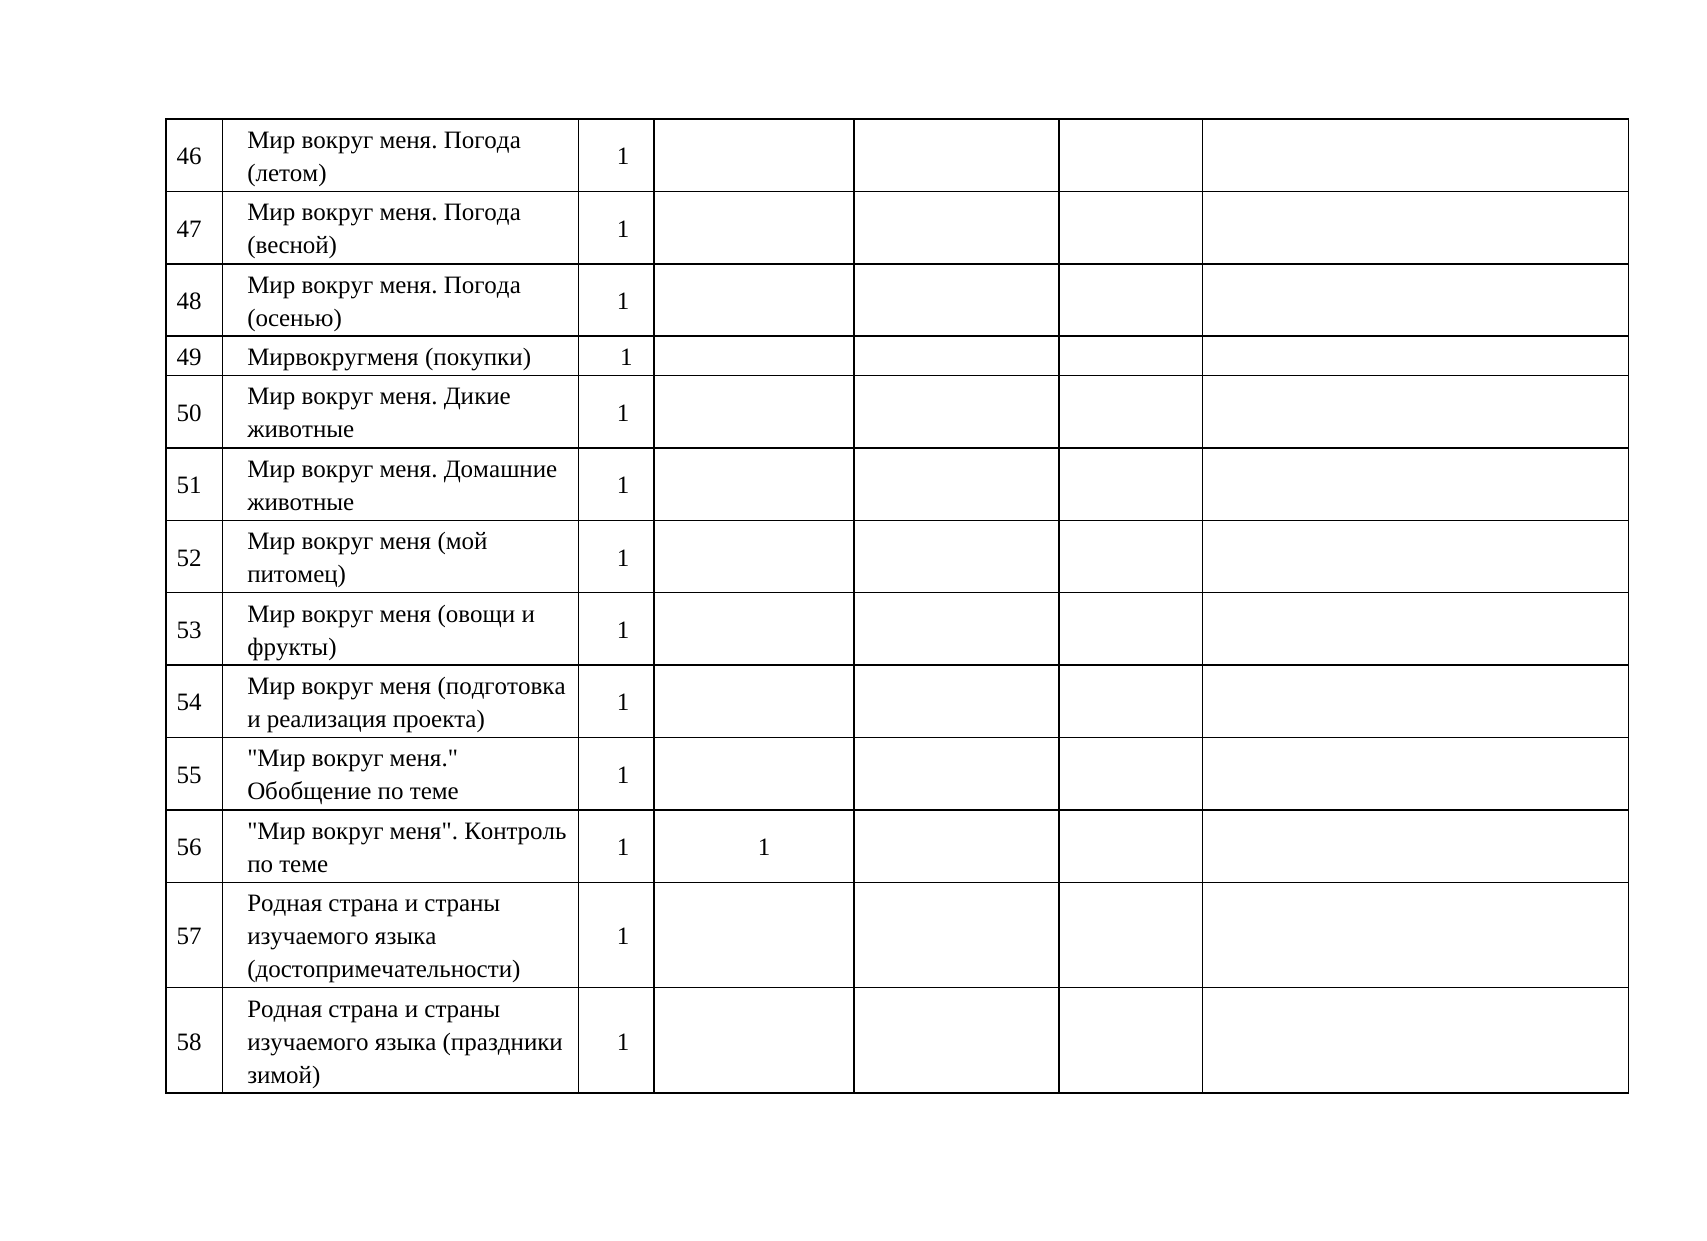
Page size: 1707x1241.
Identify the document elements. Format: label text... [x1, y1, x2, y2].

table_cell [655, 376, 853, 447]
table_cell [855, 593, 1058, 664]
table_cell [855, 521, 1058, 592]
table_cell [855, 265, 1058, 335]
table_cell 56 [167, 811, 222, 881]
table_cell [1203, 265, 1628, 335]
table_cell Родная страна и страны изучаемого языка (достопримечательности) [223, 883, 578, 987]
table_cell [1060, 120, 1202, 191]
table_cell [655, 738, 853, 809]
table_cell "Мир вокруг меня". Контроль по теме [223, 811, 578, 881]
table_cell [1060, 988, 1202, 1092]
table_cell Мир вокруг меня. Погода (осенью) [223, 265, 578, 335]
table_cell Родная страна и страны изучаемого языка (праздники зимой) [223, 988, 578, 1092]
table_cell 1 [579, 738, 653, 809]
table_cell [1060, 376, 1202, 447]
table_cell [1060, 883, 1202, 987]
table_cell [1060, 738, 1202, 809]
table_cell [855, 988, 1058, 1092]
table_cell [1203, 666, 1628, 737]
table_cell [1203, 521, 1628, 592]
table_cell [1060, 521, 1202, 592]
table_cell Мир вокруг меня. Домашние животные [223, 449, 578, 519]
table_cell 1 [579, 521, 653, 592]
table_cell 1 [579, 376, 653, 447]
table_cell [655, 593, 853, 664]
table_cell 55 [167, 738, 222, 809]
table_cell [1060, 265, 1202, 335]
table_cell [1060, 811, 1202, 881]
table_cell [655, 337, 853, 375]
table_cell 1 [579, 666, 653, 737]
table_cell 1 [579, 593, 653, 664]
table_cell Мир вокруг меня. Погода (летом) [223, 120, 578, 191]
table_cell [1060, 666, 1202, 737]
table_cell [655, 120, 853, 191]
table_cell [655, 449, 853, 519]
table_cell 51 [167, 449, 222, 519]
table_cell 1 [579, 988, 653, 1092]
table_cell [855, 120, 1058, 191]
table_cell Мир вокруг меня (подготовка и реализация проекта) [223, 666, 578, 737]
table_cell [855, 376, 1058, 447]
table_cell 1 [579, 120, 653, 191]
table_cell Мир вокруг меня (мой питомец) [223, 521, 578, 592]
table_cell 48 [167, 265, 222, 335]
table_cell [1203, 988, 1628, 1092]
table_cell 1 [579, 811, 653, 881]
table_cell 46 [167, 120, 222, 191]
table_cell 1 [655, 811, 853, 881]
table_cell Мир вокруг меня (овощи и фрукты) [223, 593, 578, 664]
table_cell 1 [579, 883, 653, 987]
table_cell [1203, 376, 1628, 447]
table_cell [855, 449, 1058, 519]
table_cell 49 [167, 337, 222, 375]
table_cell Мир вокруг меня. Дикие животные [223, 376, 578, 447]
table_cell [655, 521, 853, 592]
table_cell "Мир вокруг меня." Обобщение по теме [223, 738, 578, 809]
table_cell [855, 811, 1058, 881]
table_cell [655, 666, 853, 737]
table_cell [1060, 337, 1202, 375]
table_cell [1060, 593, 1202, 664]
table_cell 1 [579, 337, 653, 375]
table_cell [855, 666, 1058, 737]
table_cell 1 [579, 192, 653, 263]
table_cell [655, 988, 853, 1092]
table_cell [1203, 738, 1628, 809]
table_cell 54 [167, 666, 222, 737]
table_cell [1203, 192, 1628, 263]
table_cell [1203, 449, 1628, 519]
table_cell 57 [167, 883, 222, 987]
table_cell [1203, 593, 1628, 664]
table_cell [1203, 811, 1628, 881]
table_cell [1060, 449, 1202, 519]
table_cell [1060, 192, 1202, 263]
table_cell [1203, 337, 1628, 375]
table_cell 1 [579, 449, 653, 519]
table_cell Мирвокругменя (покупки) [223, 337, 578, 375]
table_cell 47 [167, 192, 222, 263]
table_cell [655, 265, 853, 335]
table_cell [855, 883, 1058, 987]
table_cell 50 [167, 376, 222, 447]
table_cell 52 [167, 521, 222, 592]
table_cell [655, 192, 853, 263]
table_cell [855, 192, 1058, 263]
table_cell 53 [167, 593, 222, 664]
table_cell [1203, 883, 1628, 987]
table_cell [1203, 120, 1628, 191]
table_cell [655, 883, 853, 987]
table_cell 58 [167, 988, 222, 1092]
table_cell Мир вокруг меня. Погода (весной) [223, 192, 578, 263]
table_cell 1 [579, 265, 653, 335]
table_cell [855, 337, 1058, 375]
table_cell [855, 738, 1058, 809]
